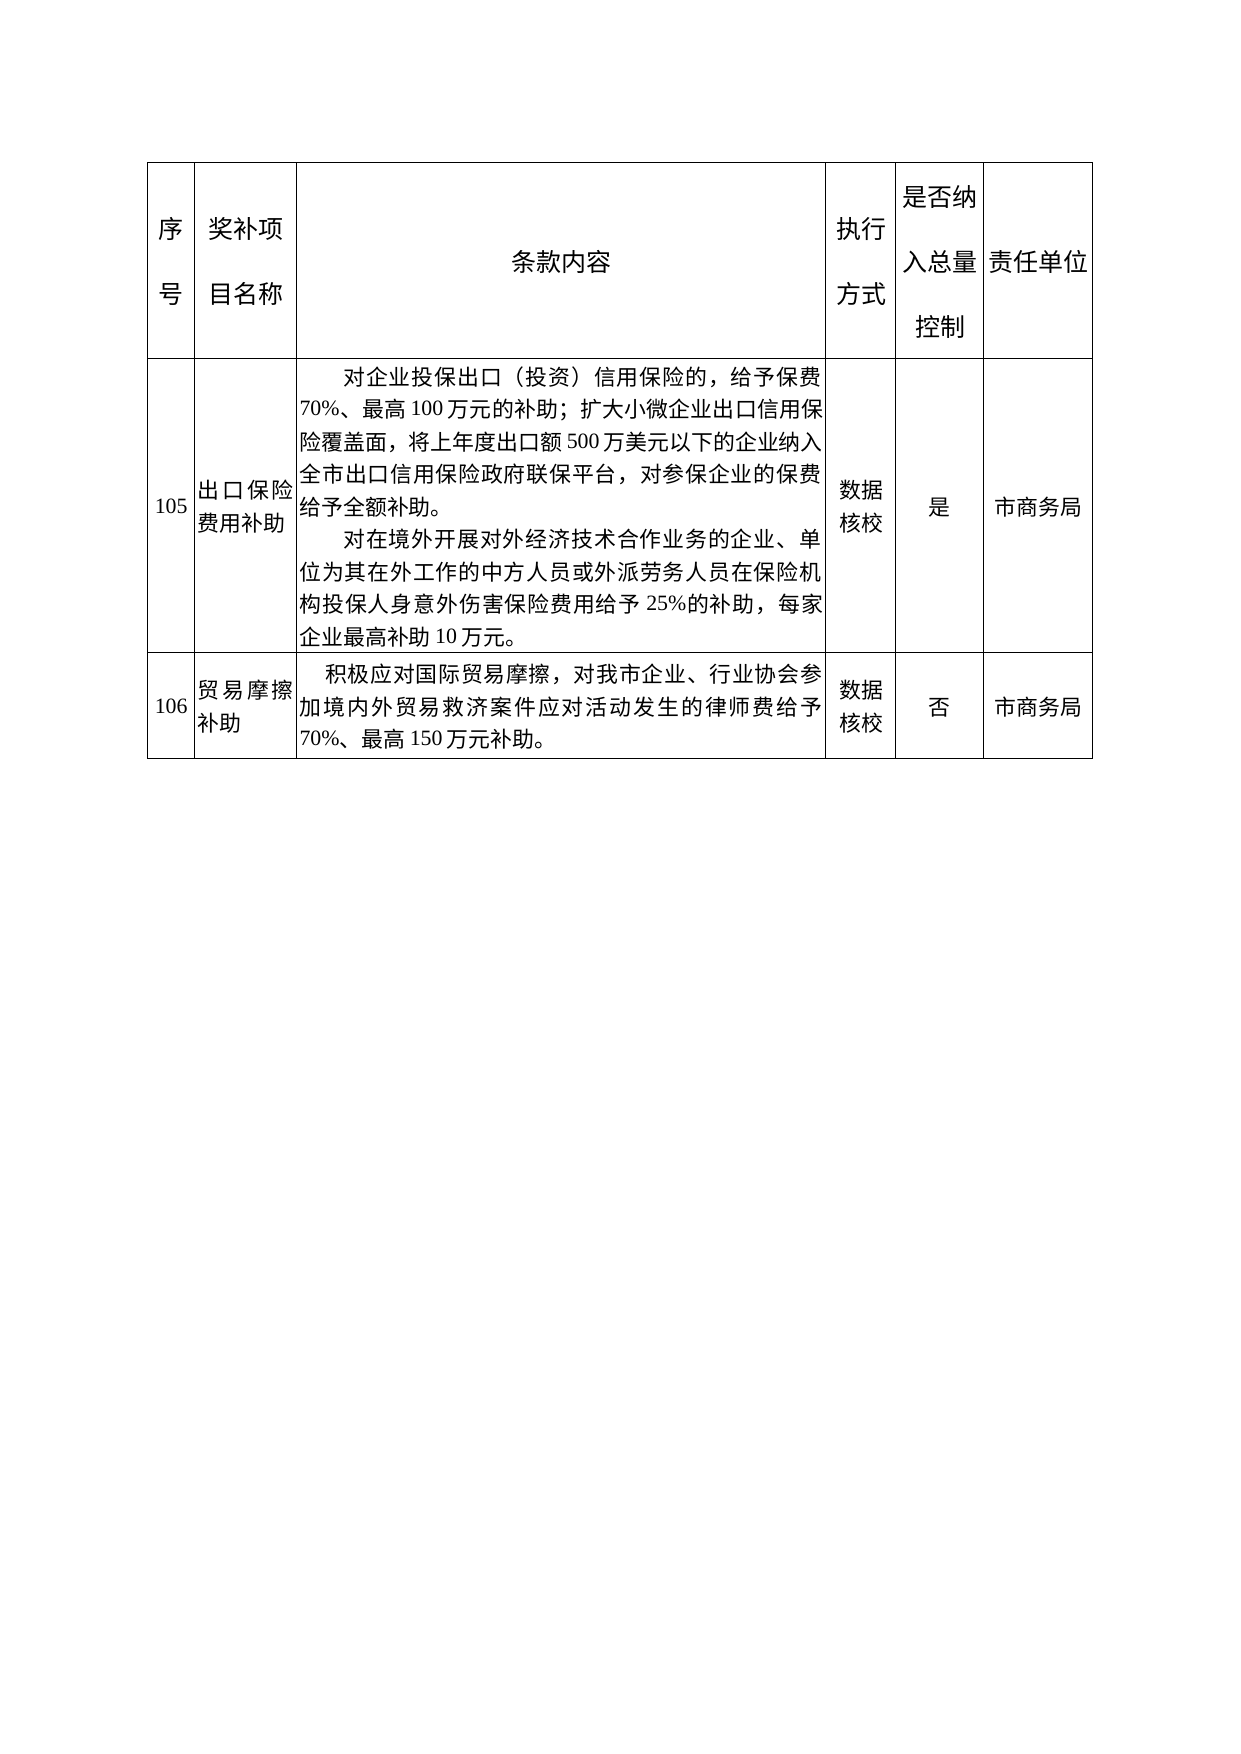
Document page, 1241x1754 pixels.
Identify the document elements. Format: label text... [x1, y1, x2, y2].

table_header 是否纳入总量控制 [896, 163, 983, 358]
table_cell 对企业投保出口（投资）信用保险的，给予保费70%、最高100万元的补助；扩大小微企业出口信用保险覆盖面，将上年度出口额500万美元以下的企业纳入全市出口信用保险政府联保平台，对参保企业的保费给予全额补助。 对在境外开展对外经济技术合作业务的企业、单位为其在外工作的中方人员或外派劳务人员在保险机构投保人身意外伤害保险费用给予25%的补助，每家企业最高补助10万元。 [297, 359, 825, 652]
table_cell 否 [896, 653, 983, 758]
table_header 序号 [148, 163, 194, 358]
table_header 条款内容 [297, 163, 825, 358]
table_header 责任单位 [984, 163, 1092, 358]
table_cell 数据核校 [826, 359, 895, 652]
table_cell 出口保险费用补助 [195, 359, 296, 652]
table_header 执行方式 [826, 163, 895, 358]
table_cell 贸易摩擦补助 [195, 653, 296, 758]
table_header 奖补项目名称 [195, 163, 296, 358]
table_cell 积极应对国际贸易摩擦，对我市企业、行业协会参加境内外贸易救济案件应对活动发生的律师费给予70%、最高150万元补助。 [297, 653, 825, 758]
table_cell 是 [896, 359, 983, 652]
table_cell 市商务局 [984, 653, 1092, 758]
table_cell 市商务局 [984, 359, 1092, 652]
table_cell 106 [148, 653, 194, 758]
table_cell 105 [148, 359, 194, 652]
table_cell 数据核校 [826, 653, 895, 758]
